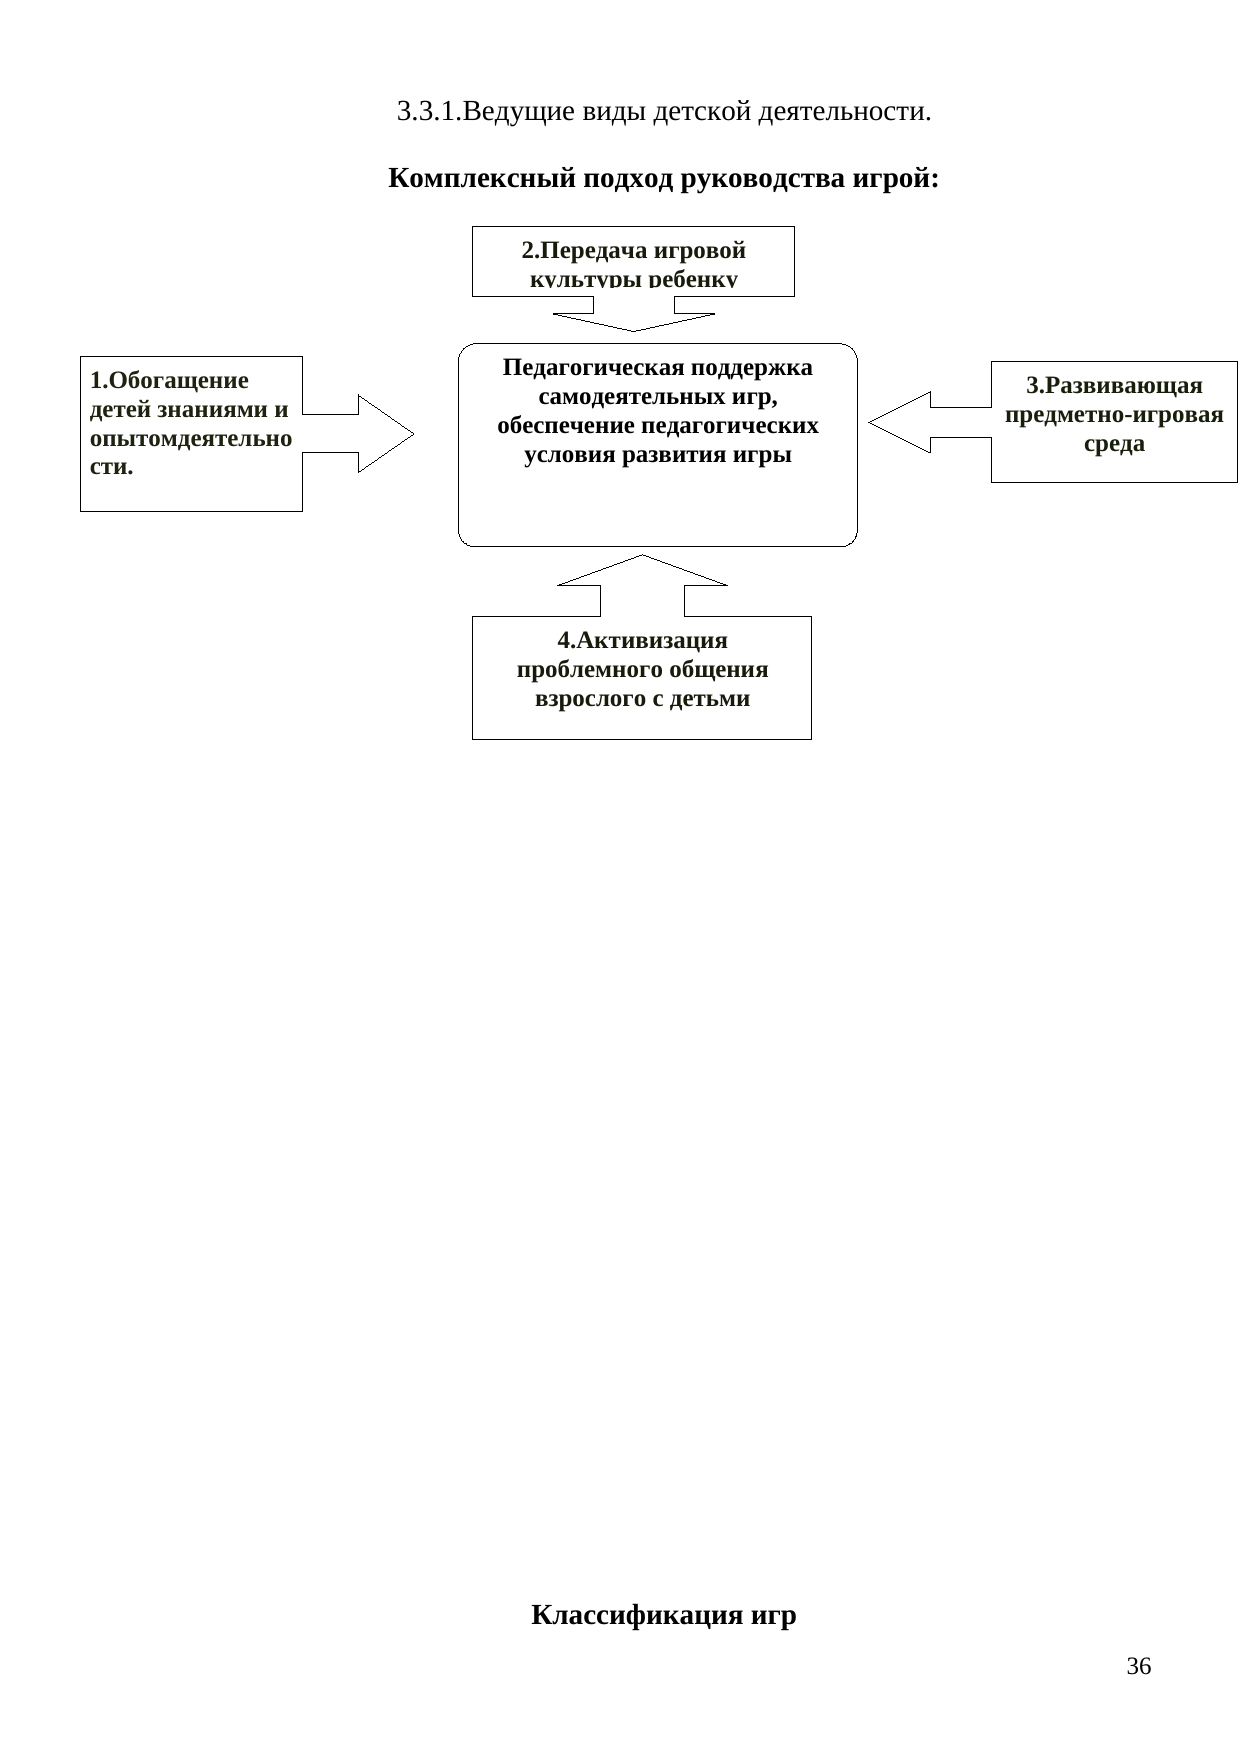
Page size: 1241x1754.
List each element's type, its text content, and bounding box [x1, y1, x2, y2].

text Классификация игр [177, 1597, 1151, 1631]
text 3.3.1.Ведущие виды детской деятельности. [177, 93, 1152, 126]
text Комплексный подход руководства игрой: [177, 160, 1151, 193]
